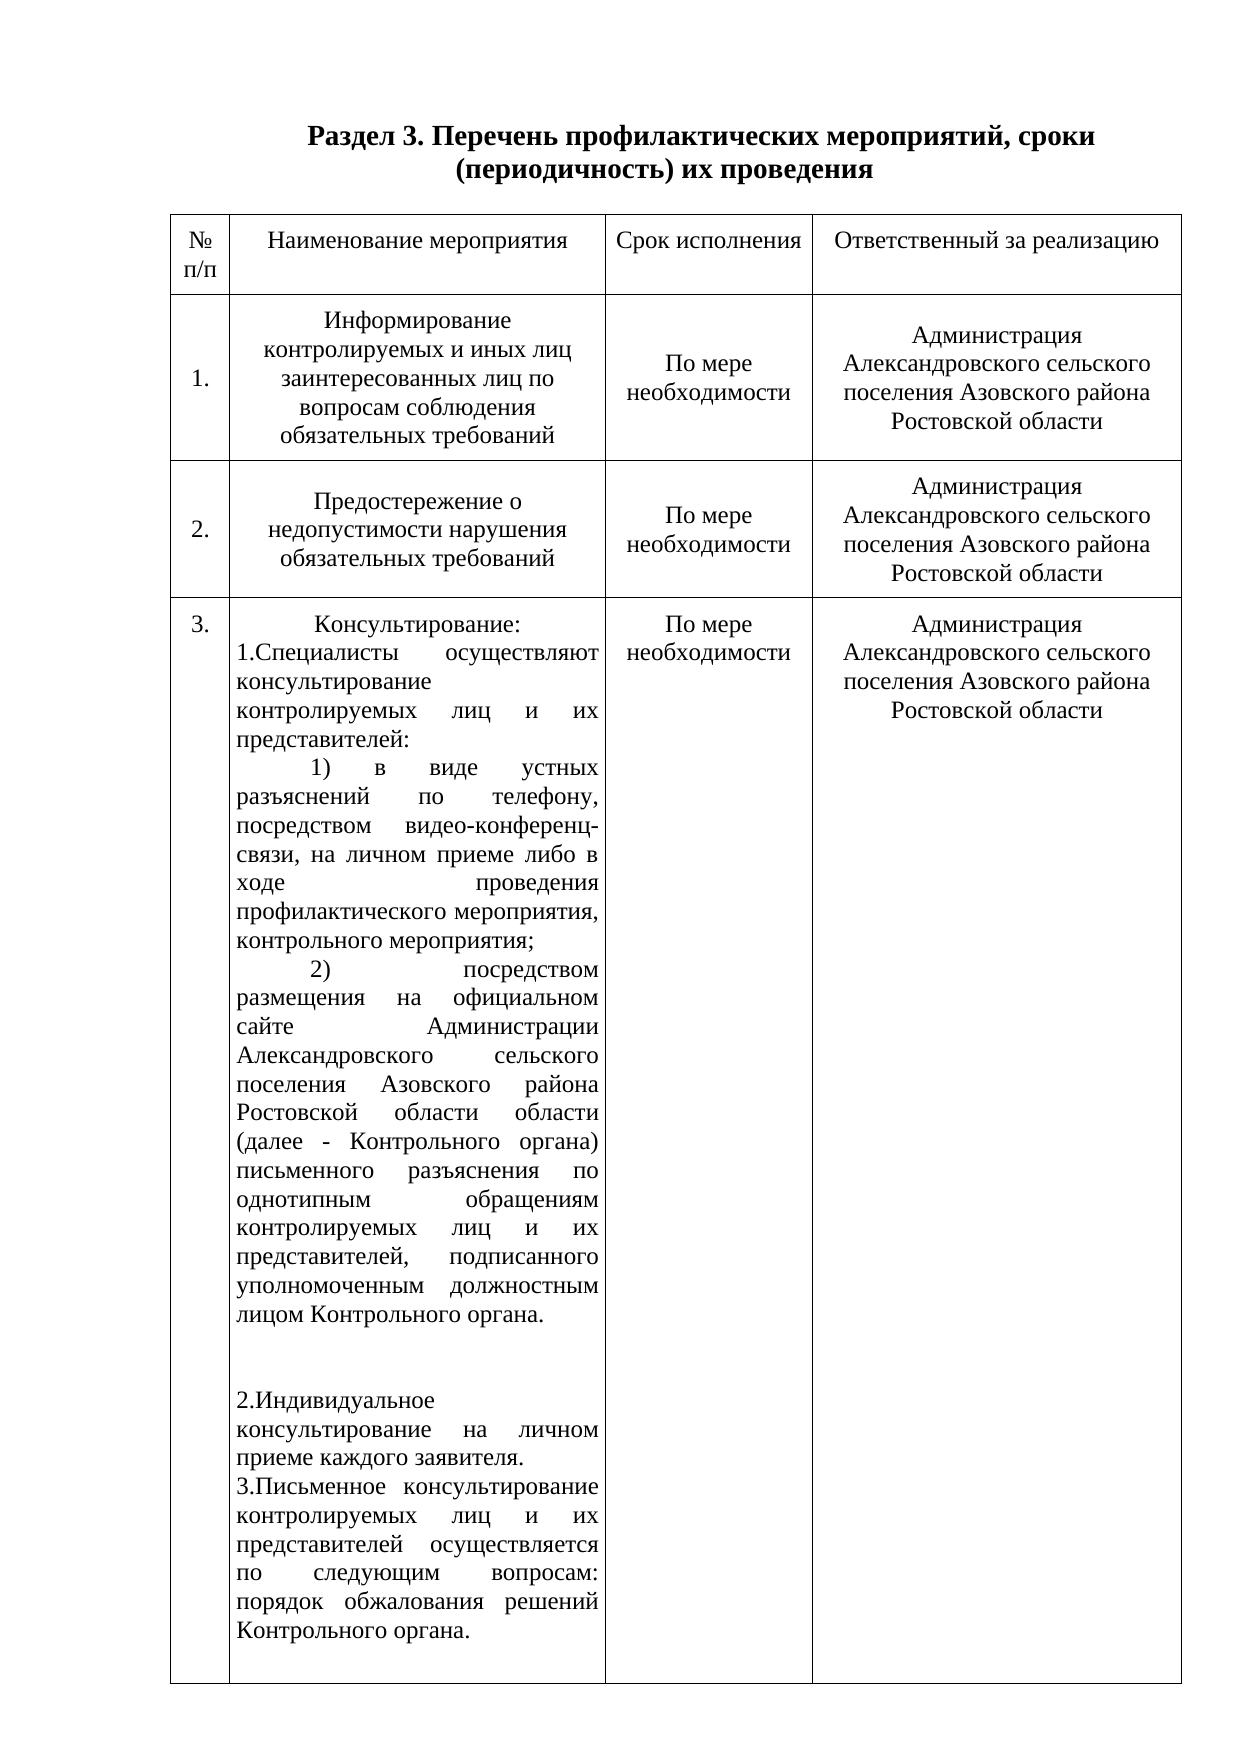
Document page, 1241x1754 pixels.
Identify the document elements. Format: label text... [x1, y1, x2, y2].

table_cell Администрация Александровского сельского поселения Азовского района Ростовской области [813, 295, 1181, 460]
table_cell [230, 598, 605, 1683]
table_cell По мере необходимости [606, 295, 812, 460]
table_cell Информирование контролируемых и иных лиц заинтересованных лиц по вопросам соблюдения обязательных требований [230, 295, 605, 460]
table_cell Предостережение о недопустимости нарушения обязательных требований [230, 461, 605, 597]
text Раздел 3. Перечень профилактических мероприятий, сроки (периодичность) их проведения [177, 118, 1152, 185]
table_cell 1. [171, 295, 229, 460]
table_header Ответственный за реализацию [813, 215, 1181, 294]
table_cell По мере необходимости [606, 461, 812, 597]
table_cell 3. [171, 598, 229, 1683]
table_cell 2. [171, 461, 229, 597]
table_header № п/п [171, 215, 229, 294]
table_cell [813, 598, 1181, 1683]
table_header Срок исполнения [606, 215, 812, 294]
table_cell Администрация Александровского сельского поселения Азовского района Ростовской области [813, 461, 1181, 597]
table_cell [606, 598, 812, 1683]
table_header Наименование мероприятия [230, 215, 605, 294]
